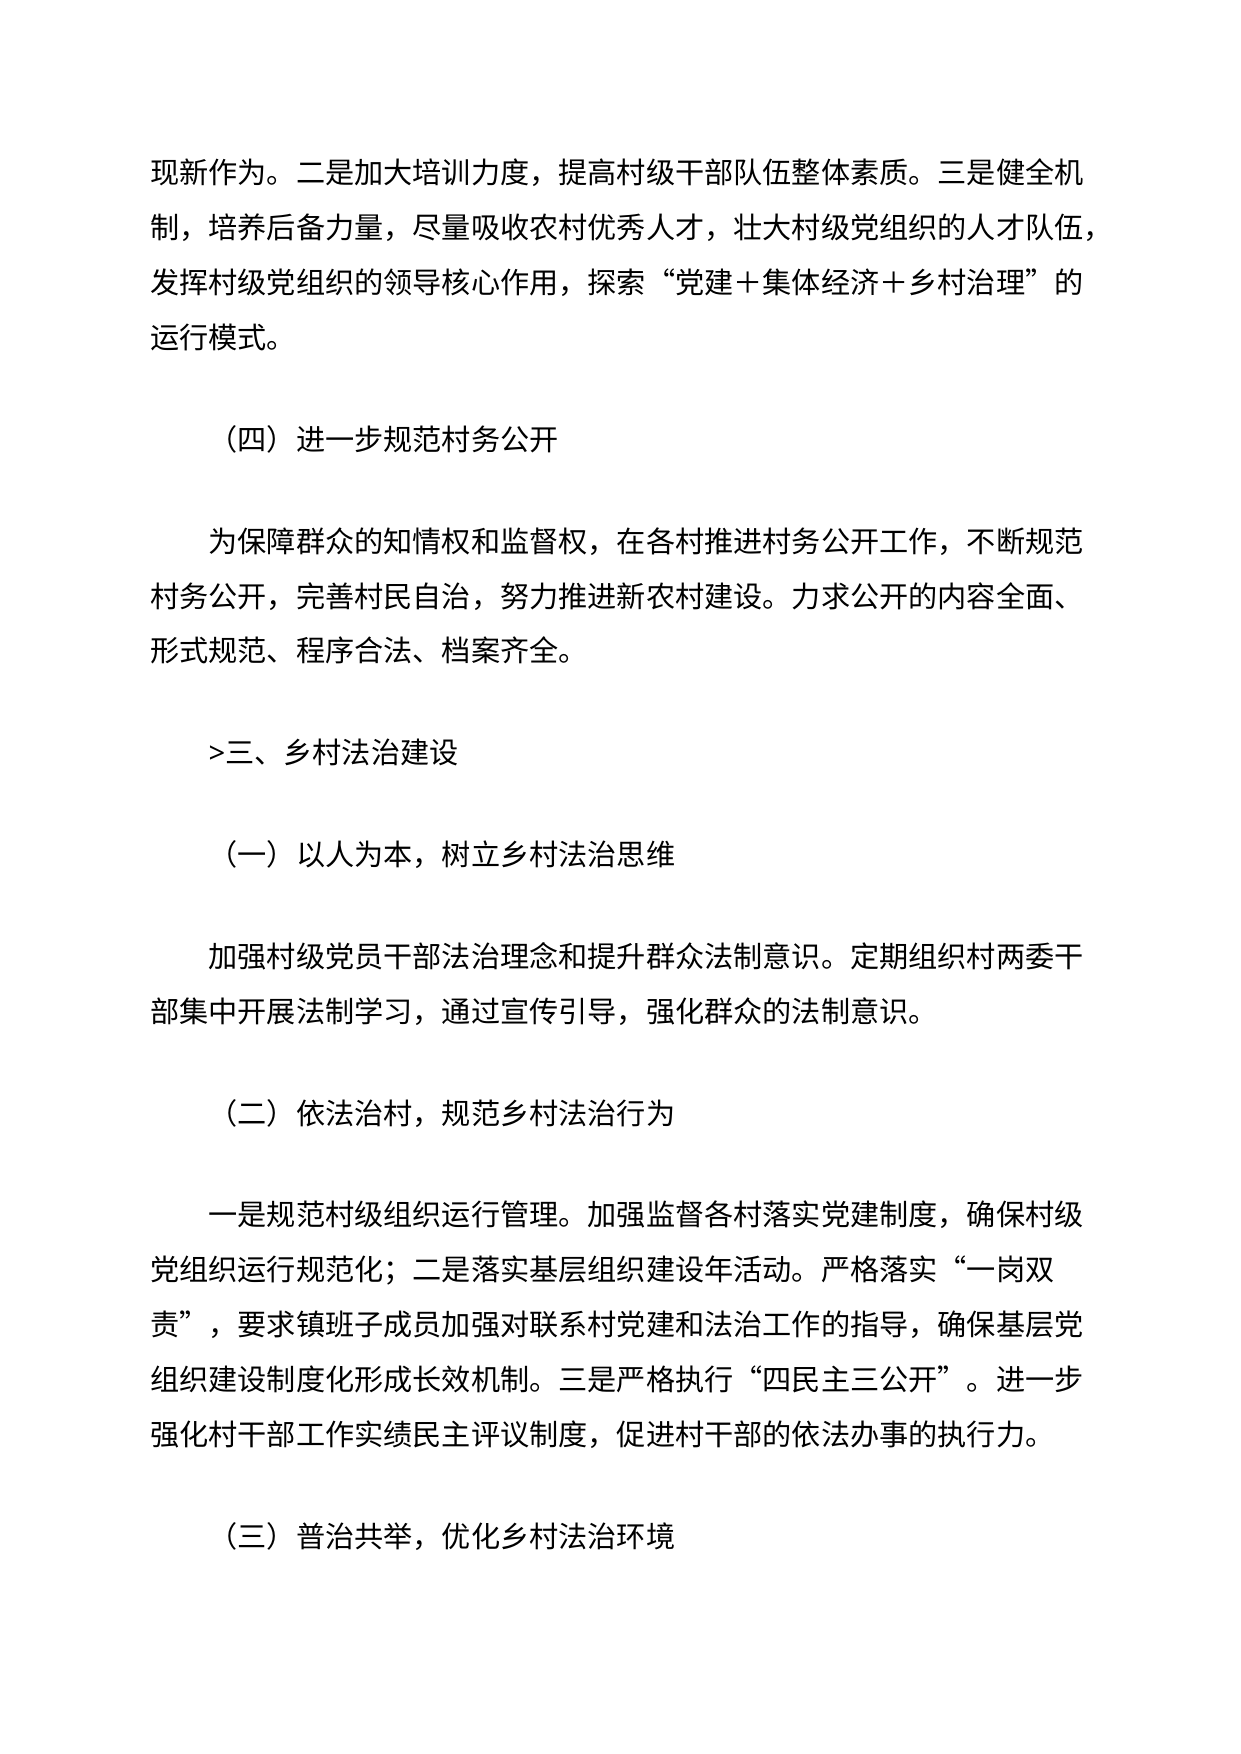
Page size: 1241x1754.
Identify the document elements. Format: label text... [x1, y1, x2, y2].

text 一是规范村级组织运行管理。加强监督各村落实党建制度，确保村级党组织运行规范化；二是落实基层组织建设年活动。严格落实“一岗双责”，要求镇班子成员加强对联系村党建和法治工作的指导，确保基层党组织建设制度化形成长效机制。三是严格执行“四民主三公开”。进一步强化村干部工作实绩民主评议制度，促进村干部的依法办事的执行力。 [150, 1192, 1090, 1454]
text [150, 150, 1090, 357]
text 为保障群众的知情权和监督权，在各村推进村务公开工作，不断规范村务公开，完善村民自治，努力推进新农村建设。力求公开的内容全面、形式规范、程序合法、档案齐全。 [150, 518, 1090, 670]
text 加强村级党员干部法治理念和提升群众法制意识。定期组织村两委干部集中开展法制学习，通过宣传引导，强化群众的法制意识。 [150, 933, 1090, 1031]
text （一）以人为本，树立乡村法治思维 [150, 832, 1090, 874]
text >三、乡村法治建设 [150, 730, 1090, 772]
text （二）依法治村，规范乡村法治行为 [150, 1090, 1090, 1132]
text （三）普治共举，优化乡村法治环境 [150, 1513, 1090, 1556]
text （四）进一步规范村务公开 [150, 416, 1090, 459]
